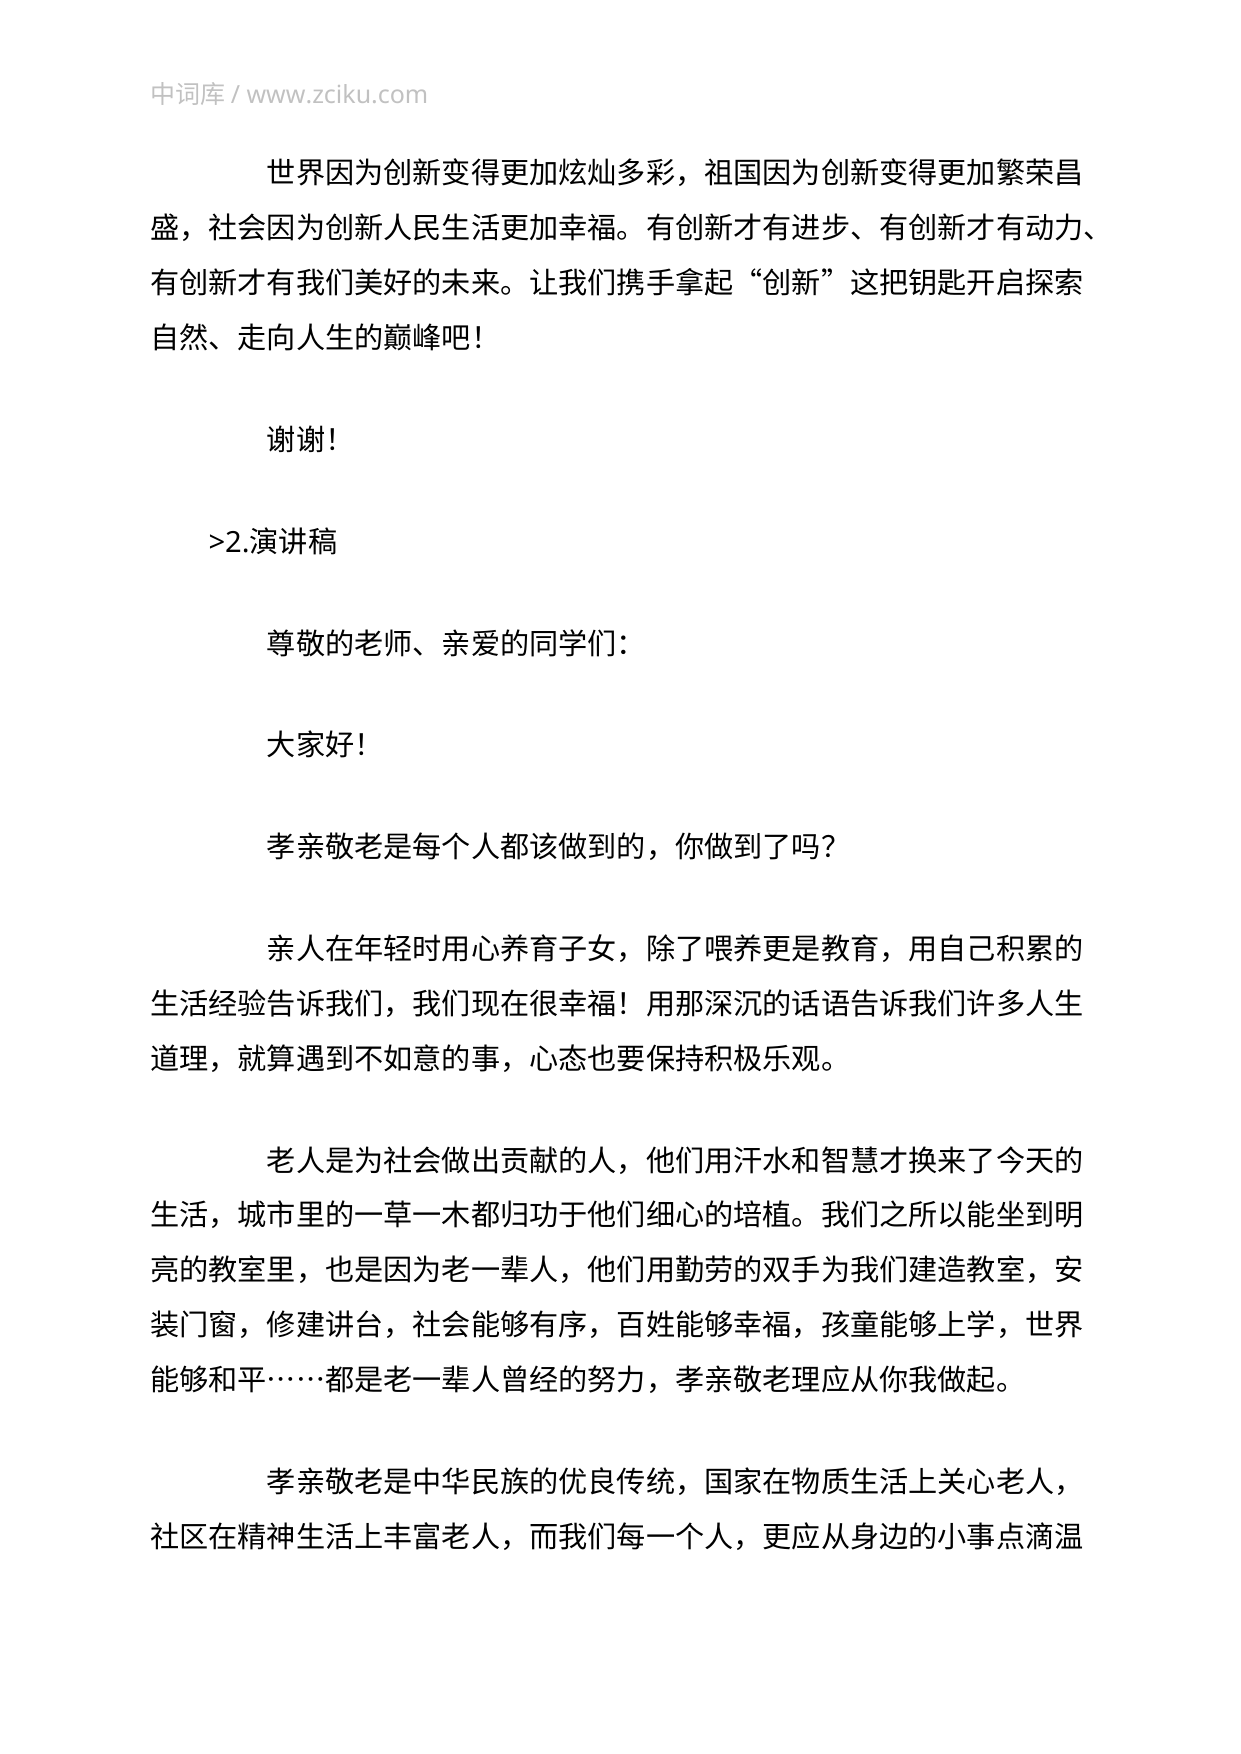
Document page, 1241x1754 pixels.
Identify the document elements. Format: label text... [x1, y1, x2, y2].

text >2.演讲稿 [150, 518, 1090, 561]
text 老人是为社会做出贡献的人，他们用汗水和智慧才换来了今天的生活，城市里的一草一木都归功于他们细心的培植。我们之所以能坐到明亮的教室里，也是因为老一辈人，他们用勤劳的双手为我们建造教室，安装门窗，修建讲台，社会能够有序，百姓能够幸福，孩童能够上学，世界能够和平……都是老一辈人曾经的努力，孝亲敬老理应从你我做起。 [150, 1137, 1090, 1399]
text 大家好！ [150, 722, 1090, 764]
text 孝亲敬老是每个人都该做到的，你做到了吗？ [150, 824, 1090, 866]
text 亲人在年轻时用心养育子女，除了喂养更是教育，用自己积累的生活经验告诉我们，我们现在很幸福！用那深沉的话语告诉我们许多人生道理，就算遇到不如意的事，心态也要保持积极乐观。 [150, 926, 1090, 1078]
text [150, 1458, 1090, 1556]
text 世界因为创新变得更加炫灿多彩，祖国因为创新变得更加繁荣昌盛，社会因为创新人民生活更加幸福。有创新才有进步、有创新才有动力、有创新才有我们美好的未来。让我们携手拿起“创新”这把钥匙开启探索自然、走向人生的巅峰吧！ [150, 150, 1090, 357]
text 谢谢！ [150, 416, 1090, 459]
text 尊敬的老师、亲爱的同学们： [150, 620, 1090, 662]
